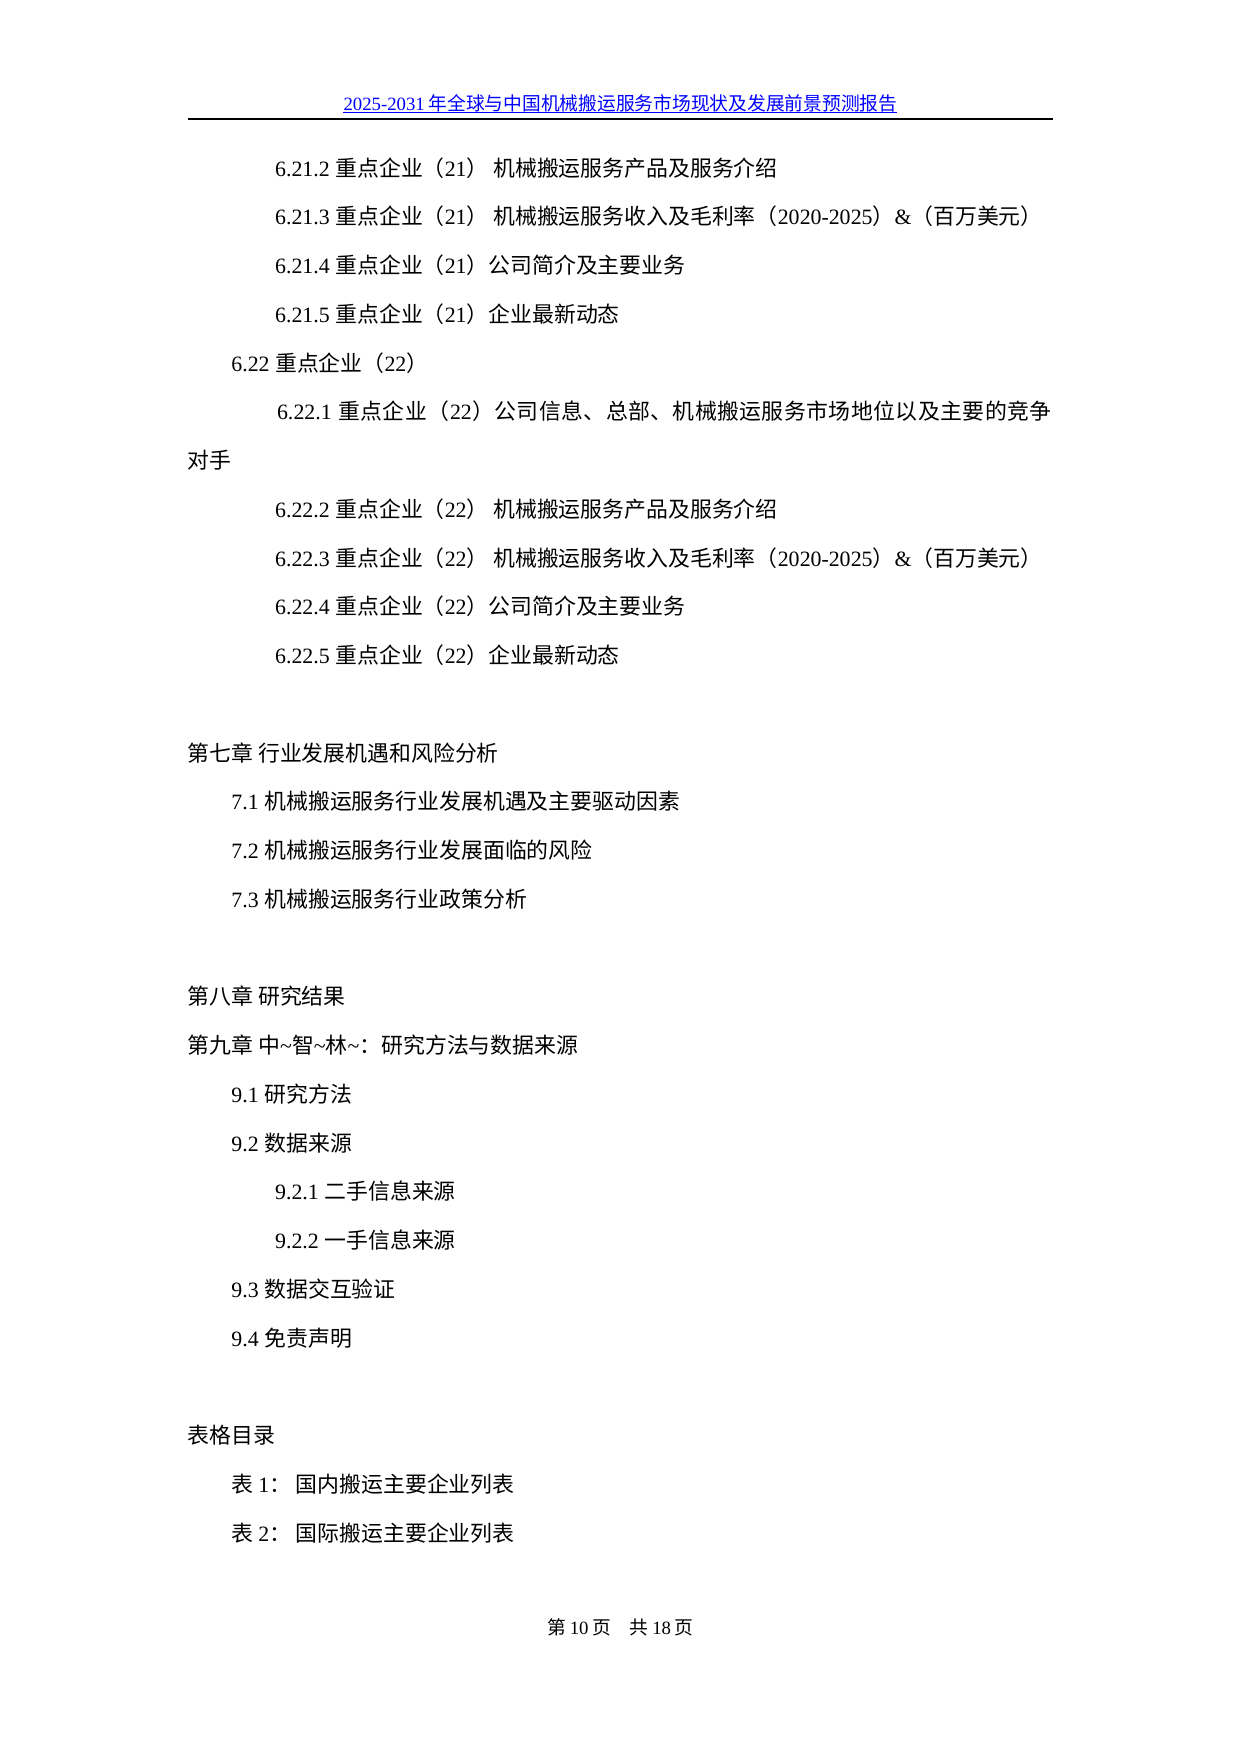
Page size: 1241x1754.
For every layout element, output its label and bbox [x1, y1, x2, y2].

text [187, 150, 1053, 1548]
